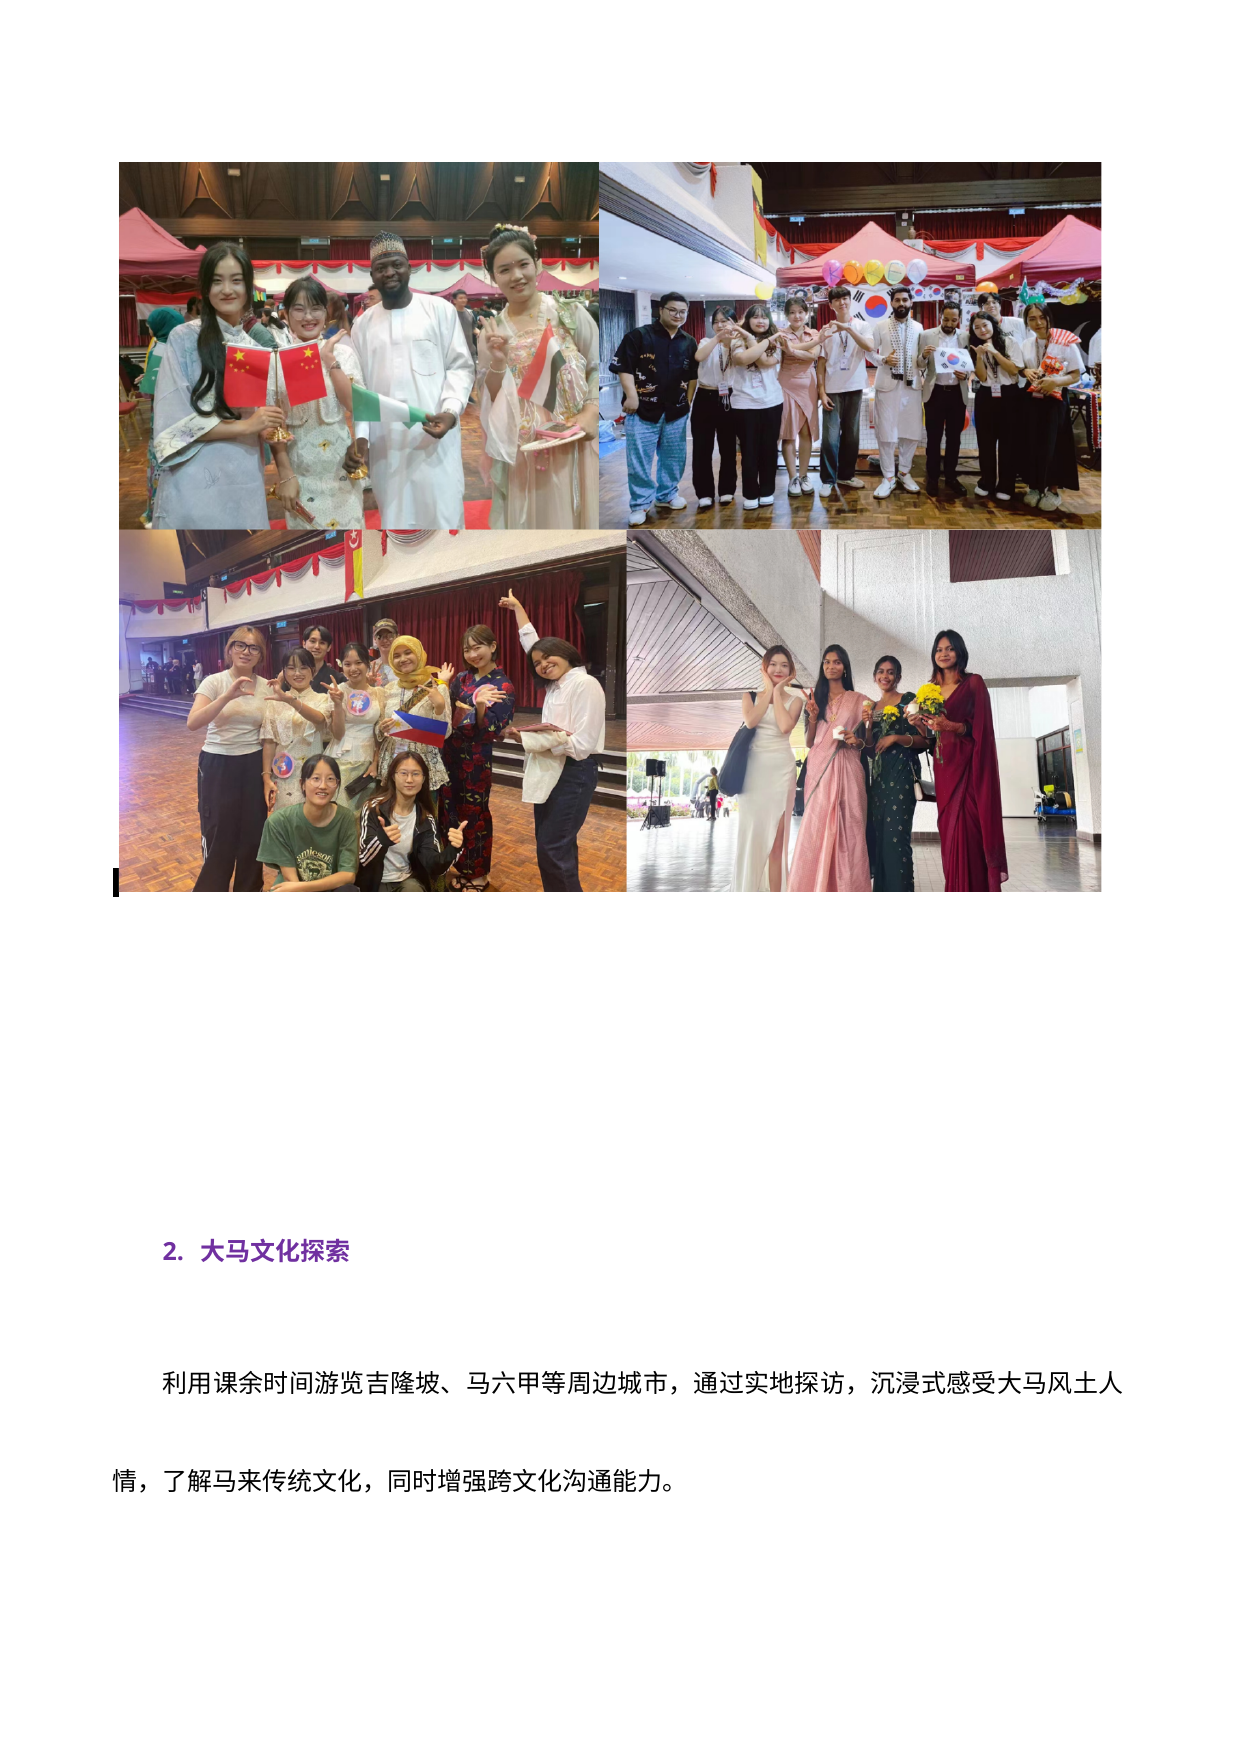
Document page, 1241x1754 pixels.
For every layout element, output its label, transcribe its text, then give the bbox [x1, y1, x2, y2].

picture [118, 162, 1102, 892]
list 大马文化探索 [162, 1217, 1128, 1282]
text 利用课余时间游览吉隆坡、马六甲等周边城市，通过实地探访，沉浸式感受大马风土人情，了解马来传统文化，同时增强跨文化沟通能力。 [112, 1349, 1128, 1512]
